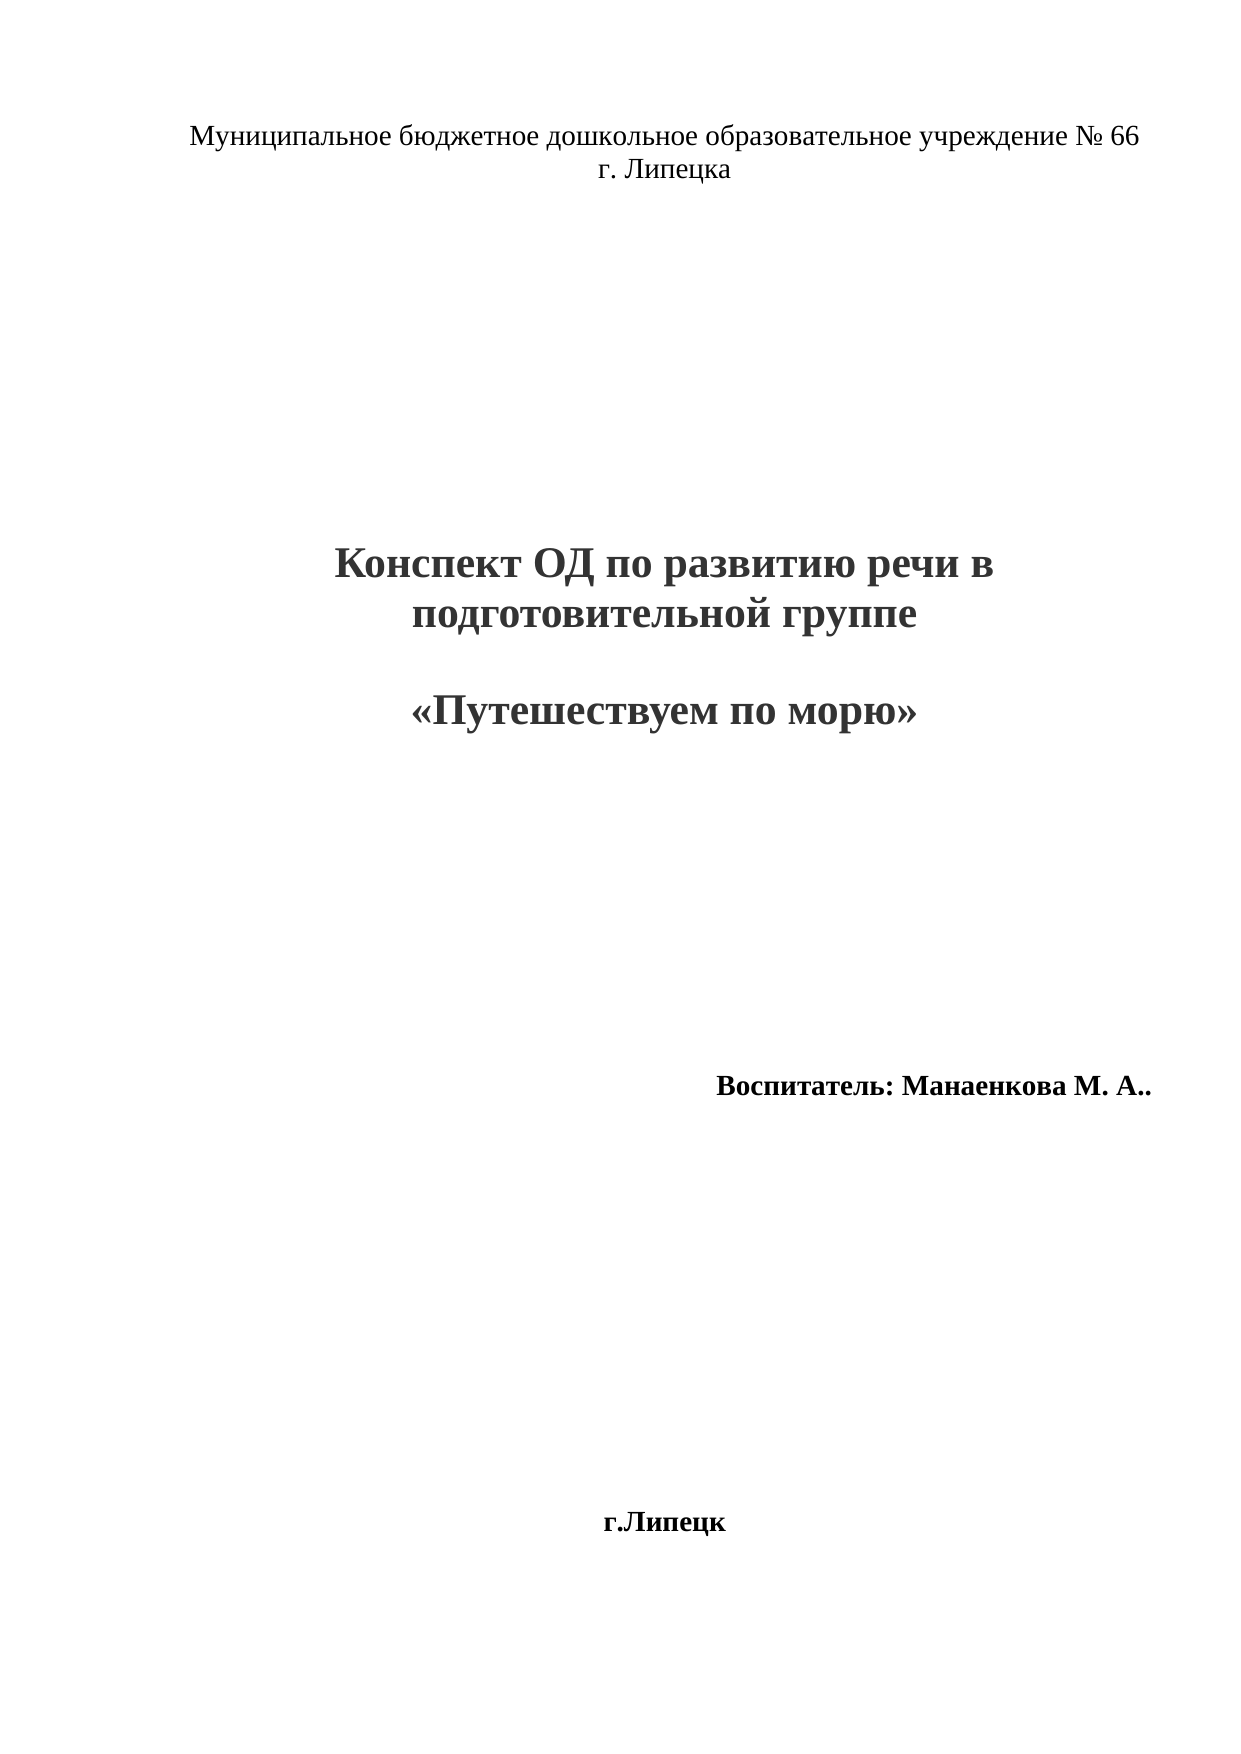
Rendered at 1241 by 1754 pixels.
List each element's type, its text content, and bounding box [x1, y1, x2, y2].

text г.Липецк [177, 1504, 1152, 1538]
text Муниципальное бюджетное дошкольное образовательное учреждение № 66 г. Липецка [177, 118, 1152, 185]
text «Путешествуем по морю» [177, 684, 1152, 734]
text Воспитатель: Манаенкова М. А.. [177, 1068, 1152, 1102]
text Конспект ОД по развитию речи в подготовительной группе [177, 536, 1152, 637]
